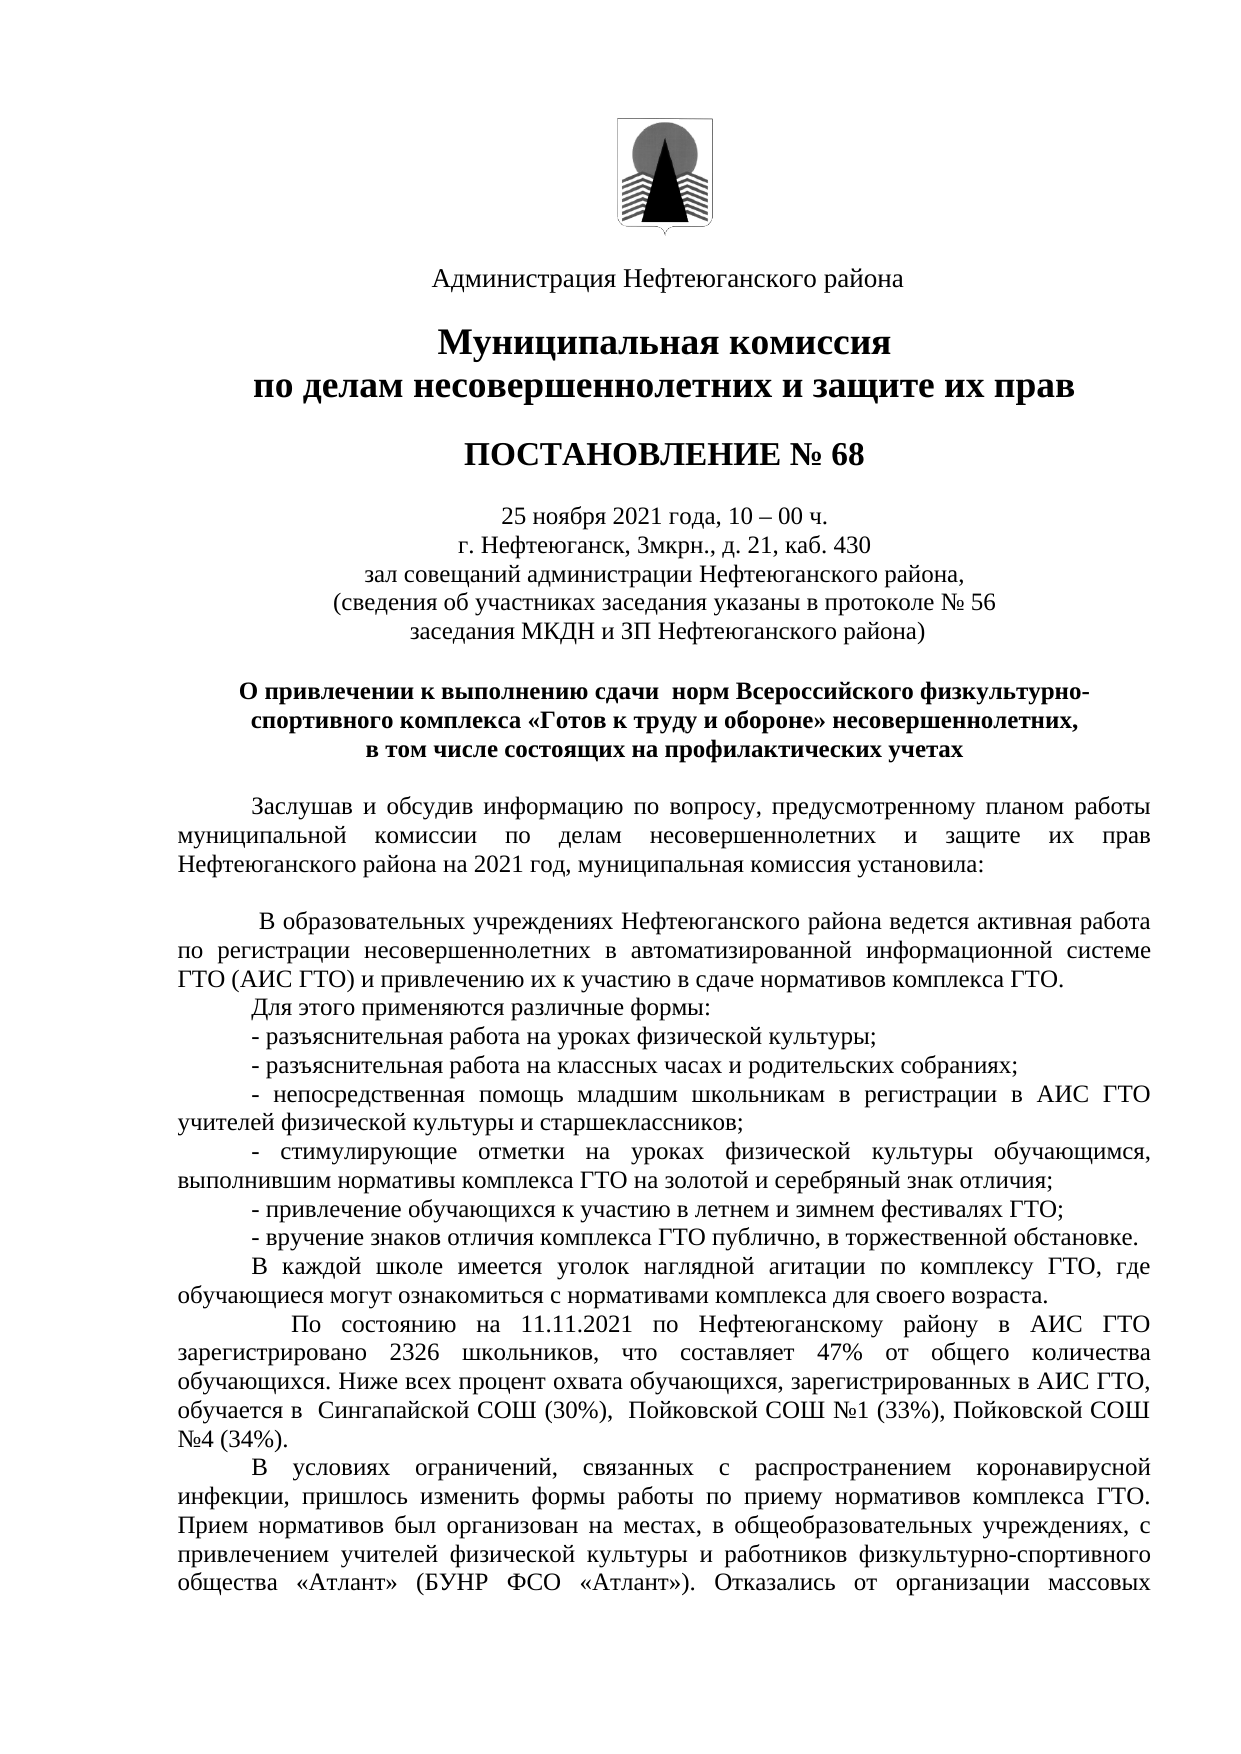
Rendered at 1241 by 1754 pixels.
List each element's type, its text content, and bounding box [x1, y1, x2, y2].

text по делам несовершеннолетних и защите их прав [177, 362, 1152, 405]
text 25 ноября 2021 года, 10 – 00 ч. [177, 501, 1152, 530]
text - непосредственная помощь младшим школьникам в регистрации в АИС ГТО учителей физической культуры и старшеклассников; [177, 1079, 1152, 1136]
text В каждой школе имеется уголок наглядной агитации по комплексу ГТО, где обучающиеся могут ознакомиться с нормативами комплекса для своего возраста. [177, 1251, 1152, 1309]
text Муниципальная комиссия [177, 319, 1152, 362]
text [177, 1452, 1152, 1596]
text в том числе состоящих на профилактических учетах [177, 734, 1152, 762]
text (сведения об участниках заседания указаны в протоколе № 56 [177, 587, 1152, 616]
text По состоянию на 11.11.2021 по Нефтеюганскому району в АИС ГТО зарегистрировано 2326 школьников, что составляет 47% от общего количества обучающихся. Ниже всех процент охвата обучающихся, зарегистрированных в АИС ГТО, обучается в Сингапайской СОШ (30%), Пойковской СОШ №1 (33%), Пойковской СОШ №4 (34%). [177, 1309, 1152, 1452]
text заседания МКДН и ЗП Нефтеюганского района) [177, 616, 1152, 645]
text ПОСТАНОВЛЕНИЕ № 68 [177, 434, 1152, 472]
text - привлечение обучающихся к участию в летнем и зимнем фестивалях ГТО; [177, 1194, 1152, 1222]
text г. Нефтеюганск, 3мкрн., д. 21, каб. 430 [177, 530, 1152, 559]
text В образовательных учреждениях Нефтеюганского района ведется активная работа по регистрации несовершеннолетних в автоматизированной информационной системе ГТО (АИС ГТО) и привлечению их к участию в сдаче нормативов комплекса ГТО. [177, 906, 1152, 992]
text - разъяснительная работа на классных часах и родительских собраниях; [177, 1050, 1152, 1079]
text - стимулирующие отметки на уроках физической культуры обучающимся, выполнившим нормативы комплекса ГТО на золотой и серебряный знак отличия; [177, 1136, 1152, 1194]
text О привлечении к выполнению сдачи норм Всероссийского физкультурно-спортивного комплекса «Готов к труду и обороне» несовершеннолетних, [177, 676, 1152, 734]
text Администрация Нефтеюганского района [177, 262, 1152, 293]
text - вручение знаков отличия комплекса ГТО публично, в торжественной обстановке. [177, 1222, 1152, 1251]
text Для этого применяются различные формы: [177, 992, 1152, 1021]
text зал совещаний администрации Нефтеюганского района, [177, 559, 1152, 587]
text - разъяснительная работа на уроках физической культуры; [177, 1021, 1152, 1050]
text Заслушав и обсудив информацию по вопросу, предусмотренному планом работы муниципальной комиссии по делам несовершеннолетних и защите их прав Нефтеюганского района на 2021 год, муниципальная комиссия установила: [177, 791, 1152, 877]
